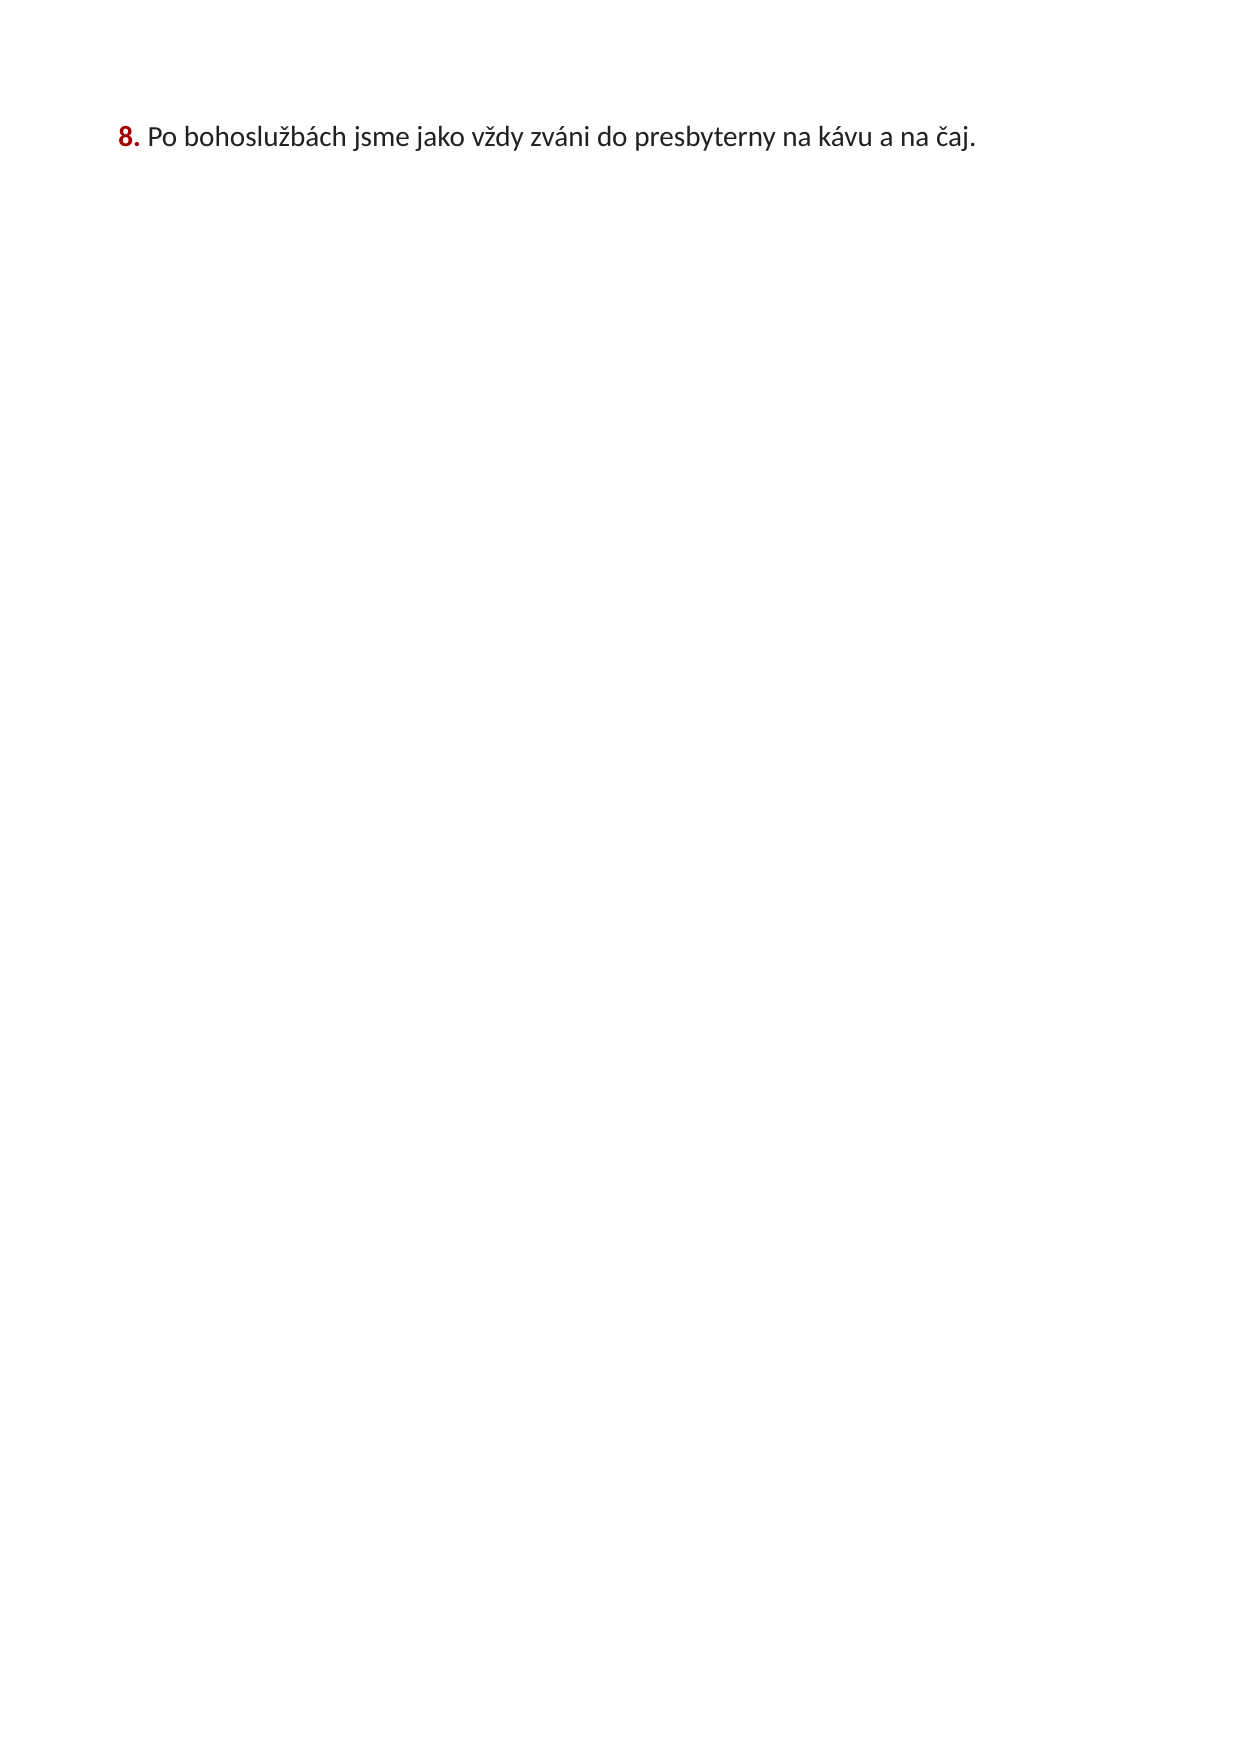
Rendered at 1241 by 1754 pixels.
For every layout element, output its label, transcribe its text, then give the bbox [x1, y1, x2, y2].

text 8. Po bohoslužbách jsme jako vždy zváni do presbyterny na kávu a na čaj. [118, 118, 1122, 154]
